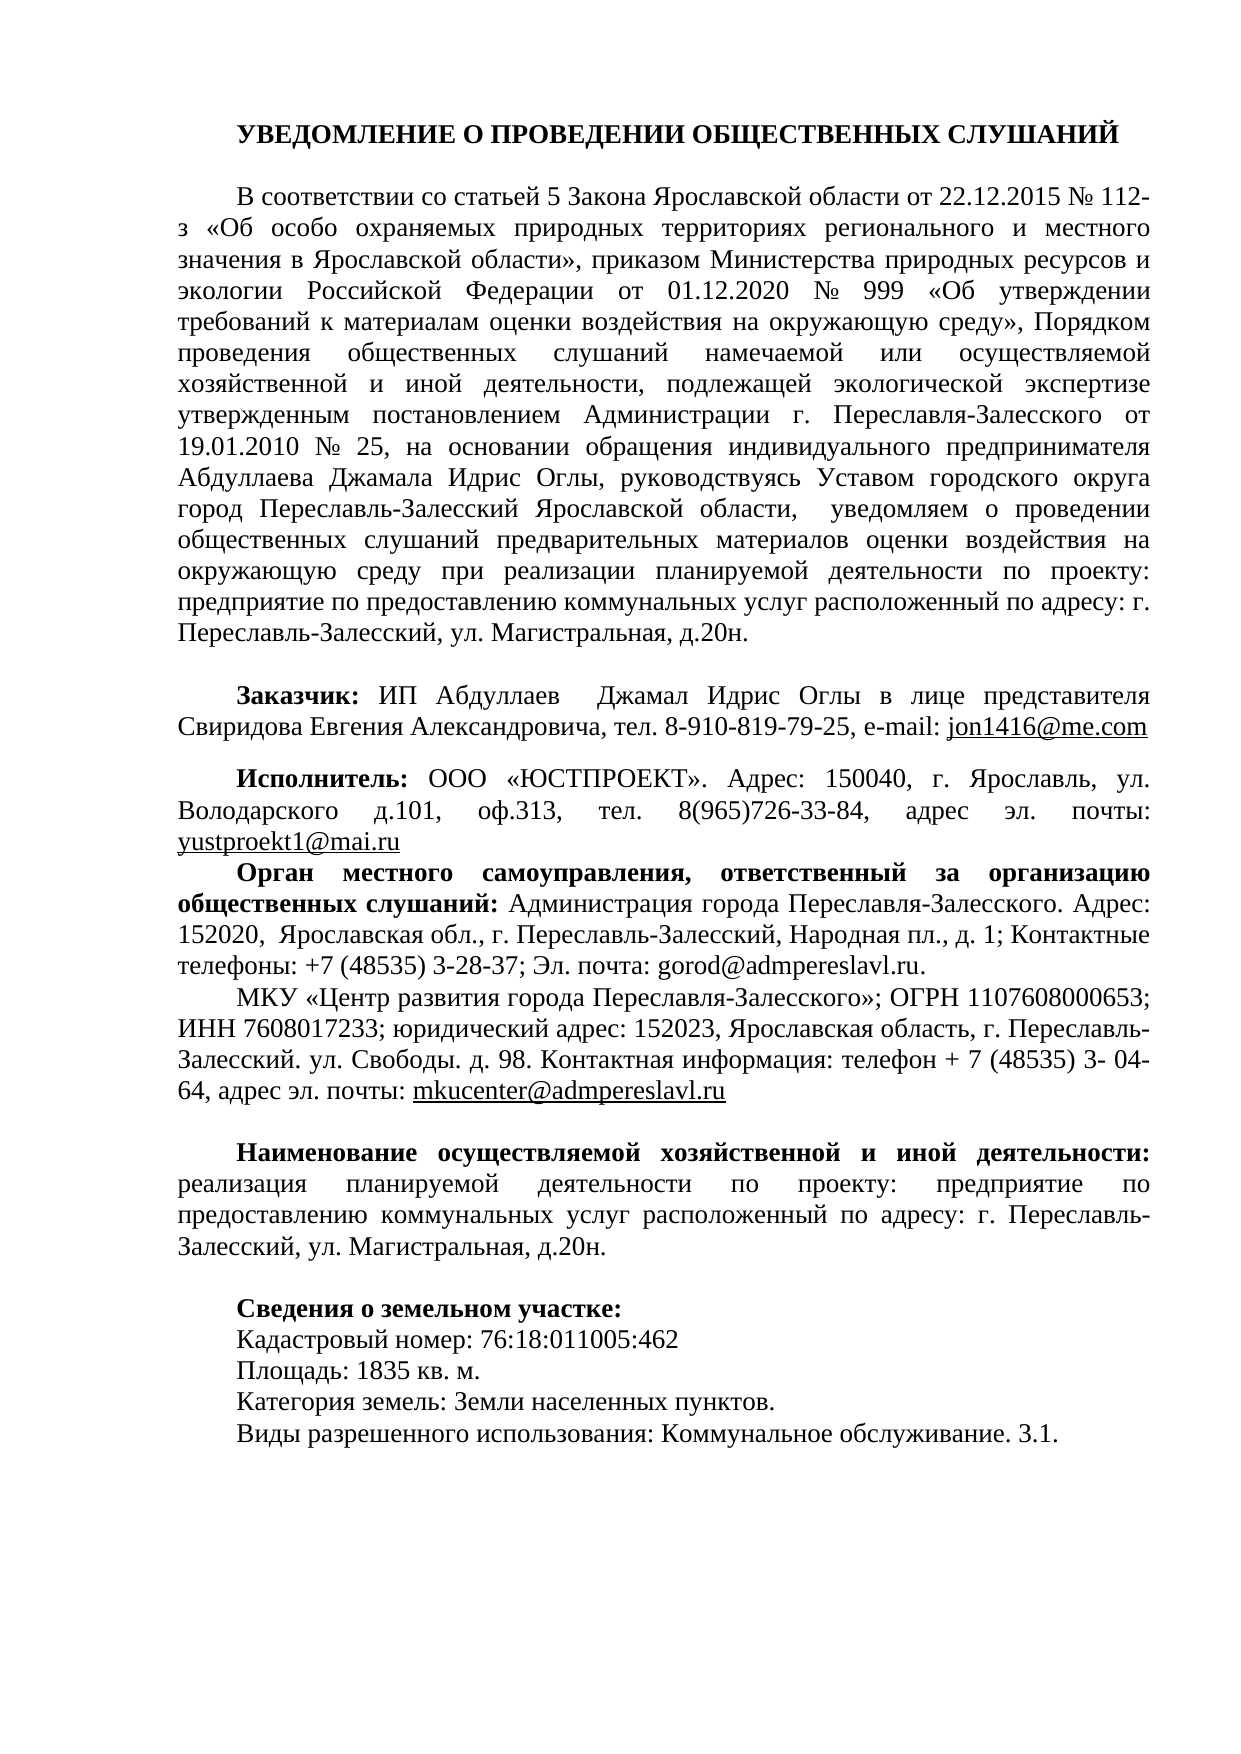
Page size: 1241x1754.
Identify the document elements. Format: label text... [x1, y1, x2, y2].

text Кадастровый номер: 76:18:011005:462 [177, 1323, 1152, 1354]
text Орган местного самоуправления, ответственный за организацию общественных слушаний: Администрация города Переславля-Залесского. Адрес: 152020, Ярославская обл., г. Переславль-Залесский, Народная пл., д. 1; Контактные телефоны: +7 (48535) 3-28-37; Эл. почта: gorod@admpereslavl.ru. [177, 856, 1152, 981]
text Категория земель: Земли населенных пунктов. [177, 1386, 1152, 1417]
text Заказчик: ИП Абдуллаев Джамал Идрис Оглы в лице представителя Свиридова Евгения Александровича, тел. 8-910-819-79-25, e-mail: jon1416@me.com [177, 679, 1152, 741]
text Исполнитель: ООО «ЮСТПРОЕКТ». Адрес: 150040, г. Ярославль, ул. Володарского д.101, оф.313, тел. 8(965)726-33-84, адрес эл. почты: yustproekt1@mai.ru [177, 763, 1152, 856]
text Наименование осуществляемой хозяйственной и иной деятельности: реализация планируемой деятельности по проекту: предприятие по предоставлению коммунальных услуг расположенный по адресу: г. Переславль-Залесский, ул. Магистральная, д.20н. [177, 1136, 1152, 1261]
text УВЕДОМЛЕНИЕ О ПРОВЕДЕНИИ ОБЩЕСТВЕННЫХ СЛУШАНИЙ [177, 118, 1152, 149]
text Сведения о земельном участке: [177, 1292, 1152, 1323]
text МКУ «Центр развития города Переславля-Залесского»; ОГРН 1107608000653; ИНН 7608017233; юридический адрес: 152023, Ярославская область, г. Переславль-Залесский. ул. Свободы. д. 98. Контактная информация: телефон + 7 (48535) 3- 04- 64, адрес эл. почты: mkucenter@admpereslavl.ru [177, 981, 1152, 1105]
text В соответствии со статьей 5 Закона Ярославской области от 22.12.2015 № 112-з «Об особо охраняемых природных территориях регионального и местного значения в Ярославской области», приказом Министерства природных ресурсов и экологии Российской Федерации от 01.12.2020 № 999 «Об утверждении требований к материалам оценки воздействия на окружающую среду», Порядком проведения общественных слушаний намечаемой или осуществляемой хозяйственной и иной деятельности, подлежащей экологической экспертизе утвержденным постановлением Администрации г. Переславля-Залесского от 19.01.2010 № 25, на основании обращения индивидуального предпринимателя Абдуллаева Джамала Идрис Оглы, руководствуясь Уставом городского округа город Переславль-Залесский Ярославской области, уведомляем о проведении общественных слушаний предварительных материалов оценки воздействия на окружающую среду при реализации планируемой деятельности по проекту: предприятие по предоставлению коммунальных услуг расположенный по адресу: г. Переславль-Залесский, ул. Магистральная, д.20н. [177, 180, 1152, 648]
text Площадь: 1835 кв. м. [177, 1354, 1152, 1386]
text Виды разрешенного использования: Коммунальное обслуживание. 3.1. [177, 1417, 1152, 1448]
